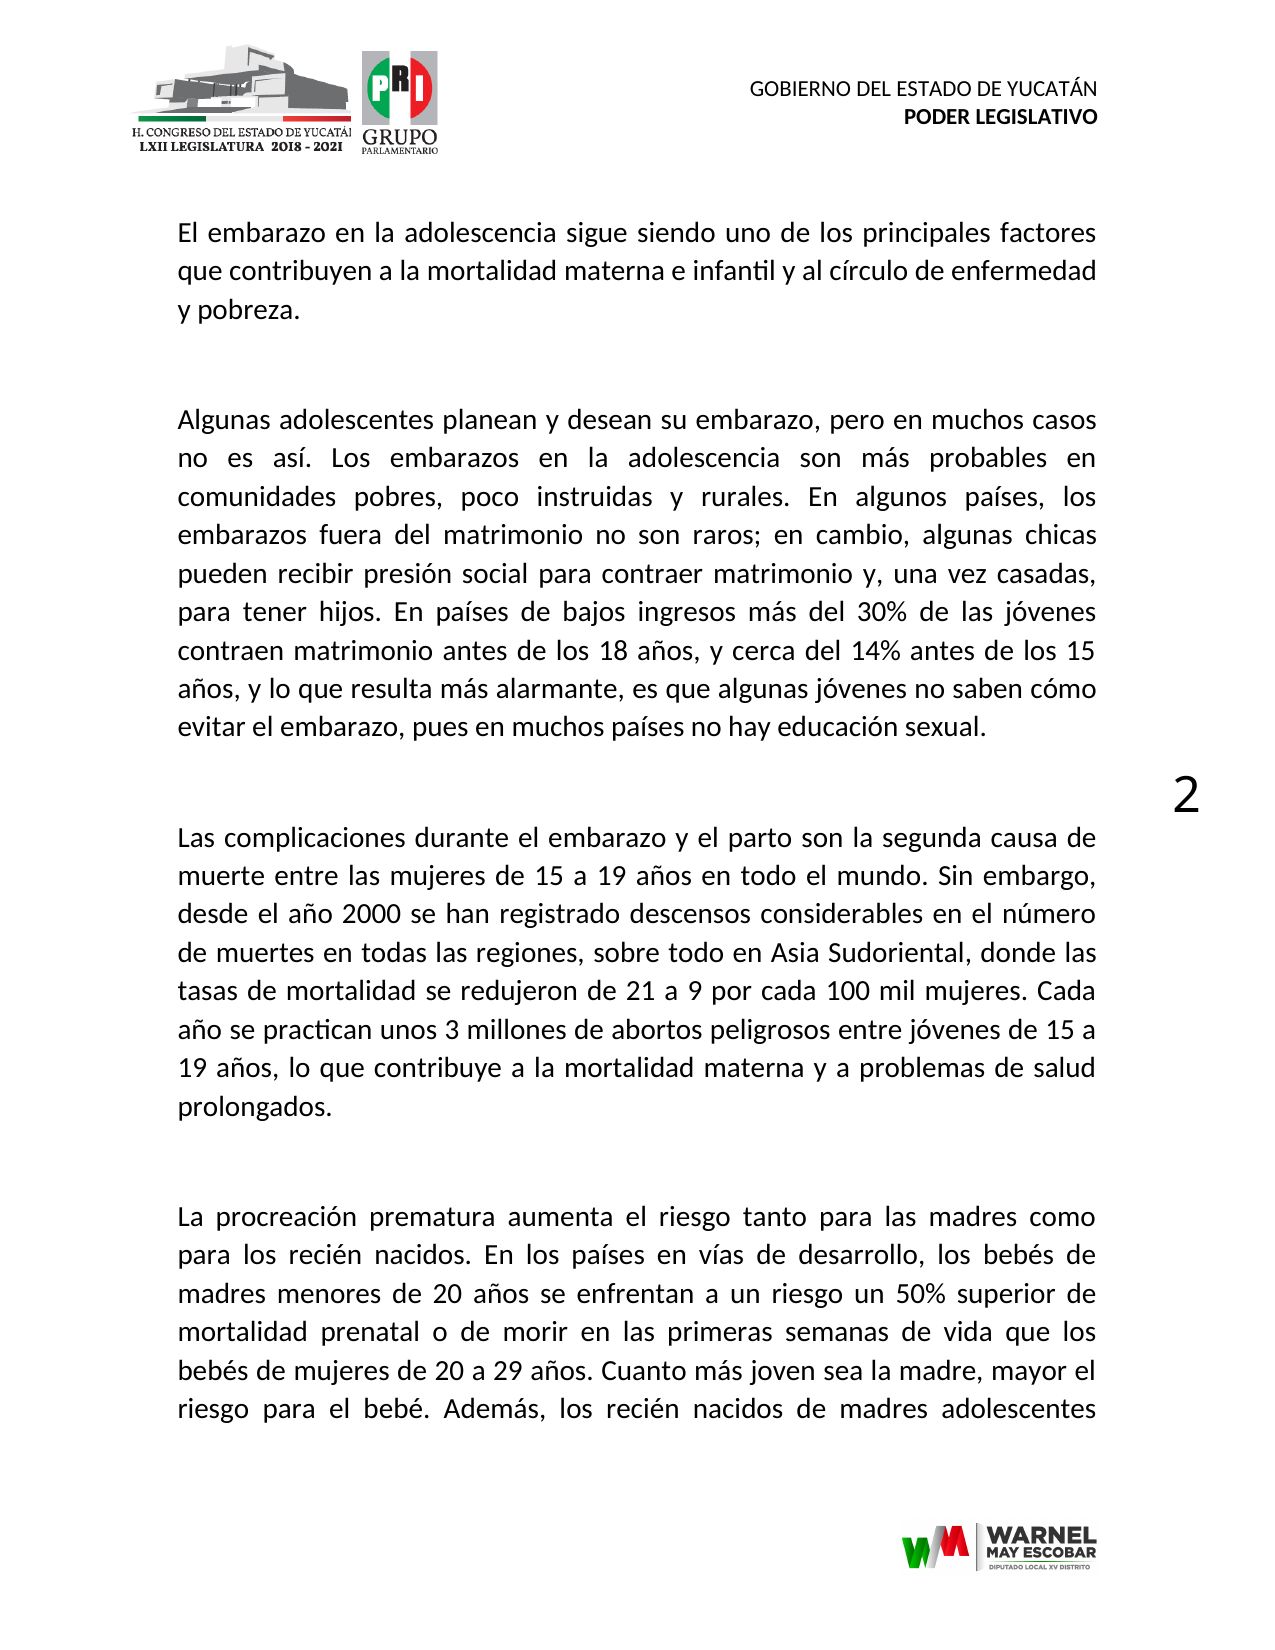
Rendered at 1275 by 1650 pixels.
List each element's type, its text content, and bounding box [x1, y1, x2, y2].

text El embarazo en la adolescencia sigue siendo uno de los principales factores que contribuyen a la mortalidad materna e infantil y al círculo de enfermedad y pobreza. [177, 214, 1098, 326]
text Algunas adolescentes planean y desean su embarazo, pero en muchos casos no es así. Los embarazos en la adolescencia son más probables en comunidades pobres, poco instruidas y rurales. En algunos países, los embarazos fuera del matrimonio no son raros; en cambio, algunas chicas pueden recibir presión social para contraer matrimonio y, una vez casadas, para tener hijos. En países de bajos ingresos más del 30% de las jóvenes contraen matrimonio antes de los 18 años, y cerca del 14% antes de los 15 años, y lo que resulta más alarmante, es que algunas jóvenes no saben cómo evitar el embarazo, pues en muchos países no hay educación sexual. [177, 401, 1098, 744]
picture [898, 1517, 1098, 1577]
text Las complicaciones durante el embarazo y el parto son la segunda causa de muerte entre las mujeres de 15 a 19 años en todo el mundo. Sin embargo, desde el año 2000 se han registrado descensos considerables en el número de muertes en todas las regiones, sobre todo en Asia Sudoriental, donde las tasas de mortalidad se redujeron de 21 a 9 por cada 100 mil mujeres. Cada año se practican unos 3 millones de abortos peligrosos entre jóvenes de 15 a 19 años, lo que contribuye a la mortalidad materna y a problemas de salud prolongados. [177, 819, 1098, 1123]
